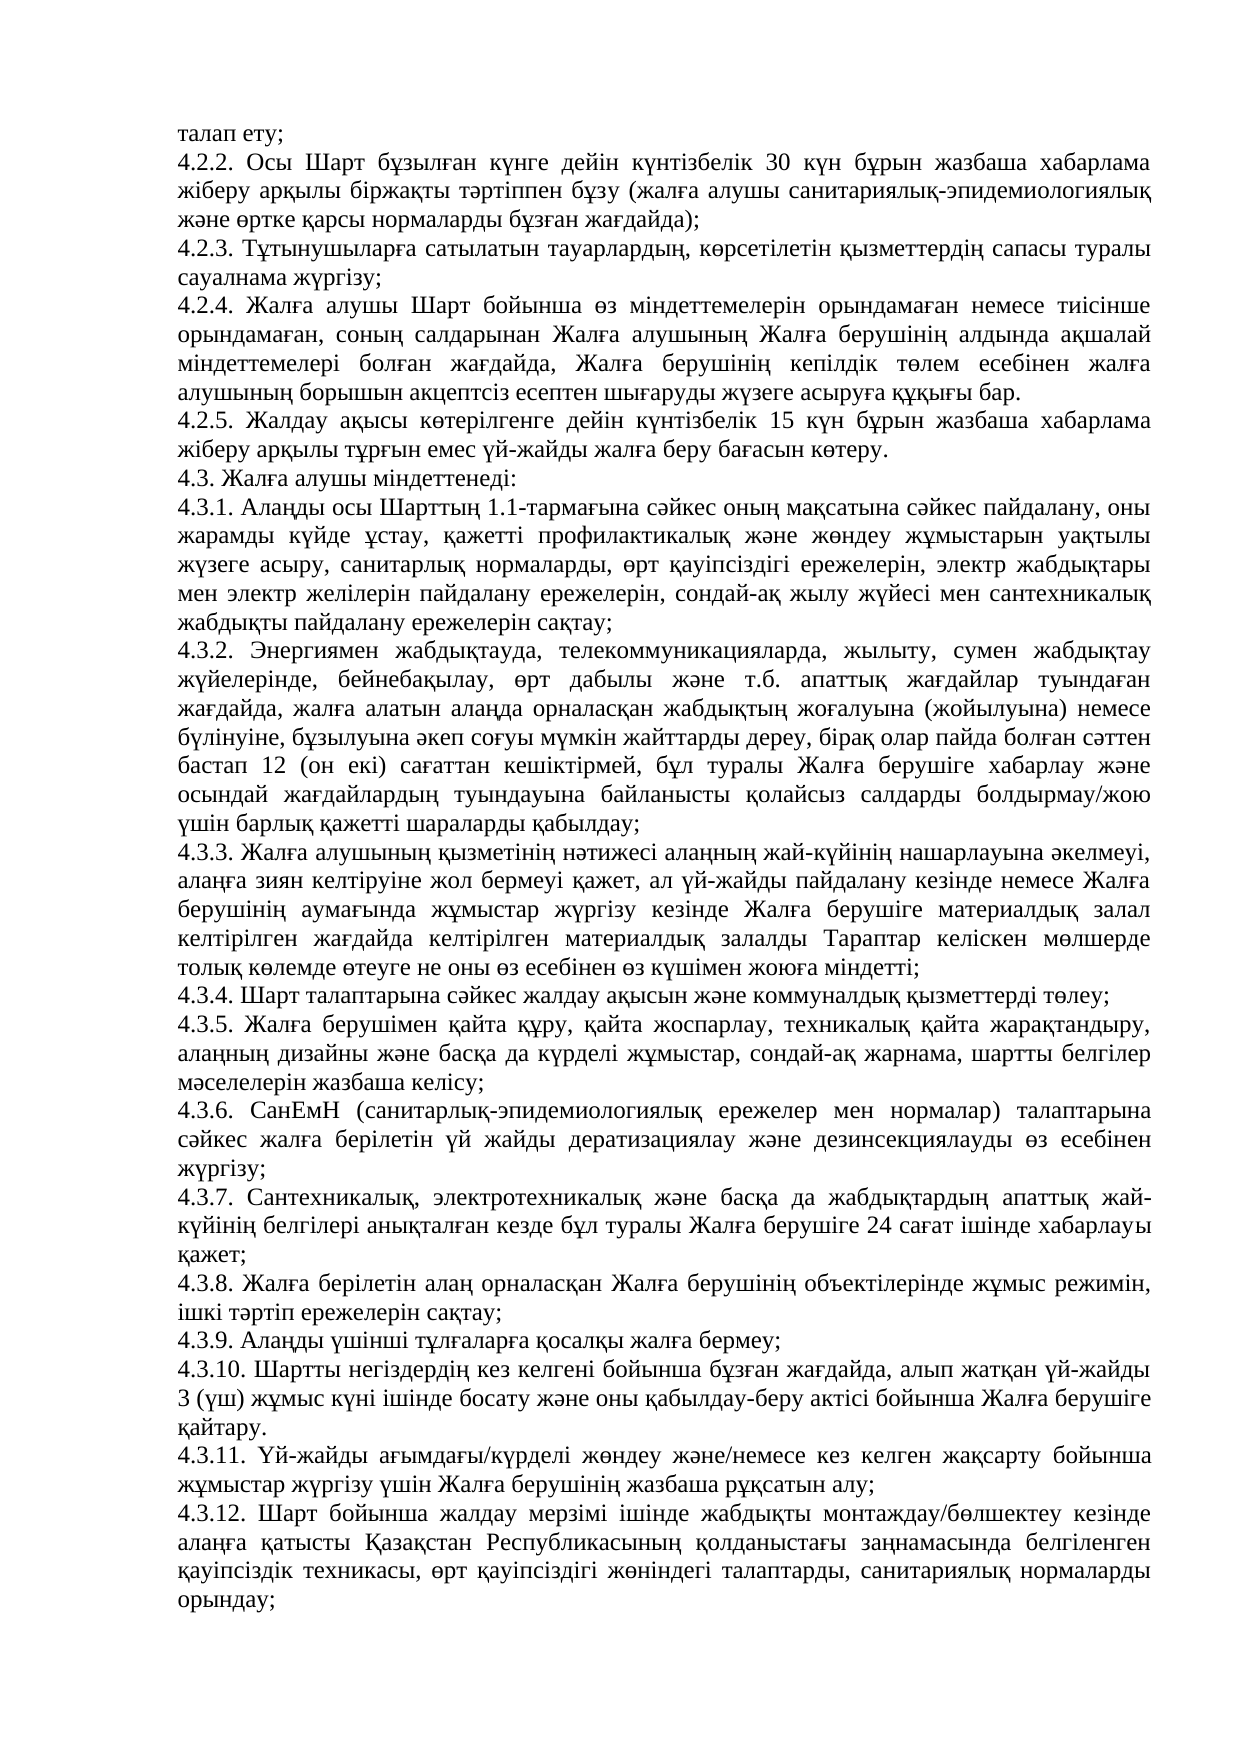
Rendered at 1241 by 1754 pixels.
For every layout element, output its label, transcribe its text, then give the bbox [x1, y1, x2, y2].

text 4.2.5. Жалдау ақысы көтерілгенге дейін күнтізбелік 15 күн бұрын жазбаша хабарлама жіберу арқылы тұрғын емес үй-жайды жалға беру бағасын көтеру. [177, 406, 1152, 463]
text 4.2.3. Тұтынушыларға сатылатын тауарлардың, көрсетілетін қызметтердің сапасы туралы сауалнама жүргізу; [177, 233, 1152, 291]
text 4.3.6. СанЕмН (санитарлық-эпидемиологиялық ережелер мен нормалар) талаптарына сәйкес жалға берілетін үй жайды дератизациялау және дезинсекциялауды өз есебінен жүргізу; [177, 1096, 1152, 1182]
text 4.3. Жалға алушы міндеттенеді: [177, 463, 1152, 492]
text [177, 118, 1152, 147]
text 4.2.4. Жалға алушы Шарт бойынша өз міндеттемелерін орындамаған немесе тиісінше орындамаған, соның салдарынан Жалға алушының Жалға берушінің алдында ақшалай міндеттемелері болған жағдайда, Жалға берушінің кепілдік төлем есебінен жалға алушының борышын акцептсіз есептен шығаруды жүзеге асыруға құқығы бар. [177, 291, 1152, 406]
text 4.3.8. Жалға берілетін алаң орналасқан Жалға берушінің объектілерінде жұмыс режимін, ішкі тәртіп ережелерін сақтау; [177, 1268, 1152, 1326]
text 4.3.2. Энергиямен жабдықтауда, телекоммуникацияларда, жылыту, сумен жабдықтау жүйелерінде, бейнебақылау, өрт дабылы және т.б. апаттық жағдайлар туындаған жағдайда, жалға алатын алаңда орналасқан жабдықтың жоғалуына (жойылуына) немесе бүлінуіне, бұзылуына әкеп соғуы мүмкін жайттарды дереу, бірақ олар пайда болған сәттен бастап 12 (он екі) сағаттан кешіктірмей, бұл туралы Жалға берушіге хабарлау және осындай жағдайлардың туындауына байланысты қолайсыз салдарды болдырмау/жою үшін барлық қажетті шараларды қабылдау; [177, 636, 1152, 837]
text 4.3.3. Жалға алушының қызметінің нәтижесі алаңның жай-күйінің нашарлауына әкелмеуі, алаңға зиян келтіруіне жол бермеуі қажет, ал үй-жайды пайдалану кезінде немесе Жалға берушінің аумағында жұмыстар жүргізу кезінде Жалға берушіге материалдық залал келтірілген жағдайда келтірілген материалдық залалды Тараптар келіскен мөлшерде толық көлемде өтеуге не оны өз есебінен өз күшімен жоюға міндетті; [177, 837, 1152, 981]
text 4.3.9. Алаңды үшінші тұлғаларға қосалқы жалға бермеу; [177, 1326, 1152, 1354]
text 4.3.7. Сантехникалық, электротехникалық және басқа да жабдықтардың апаттық жай-күйінің белгілері анықталған кезде бұл туралы Жалға берушіге 24 сағат ішінде хабарлауы қажет; [177, 1182, 1152, 1268]
text 4.3.4. Шарт талаптарына сәйкес жалдау ақысын және коммуналдық қызметтерді төлеу; [177, 981, 1152, 1009]
text 4.3.5. Жалға берушімен қайта құру, қайта жоспарлау, техникалық қайта жарақтандыру, алаңның дизайны және басқа да күрделі жұмыстар, сондай-ақ жарнама, шартты белгілер мәселелерін жазбаша келісу; [177, 1009, 1152, 1096]
text 4.3.11. Үй-жайды ағымдағы/күрделі жөндеу және/немесе кез келген жақсарту бойынша жұмыстар жүргізу үшін Жалға берушінің жазбаша рұқсатын алу; [177, 1441, 1152, 1498]
text 4.3.10. Шартты негіздердің кез келгені бойынша бұзған жағдайда, алып жатқан үй-жайды 3 (үш) жұмыс күні ішінде босату және оны қабылдау-беру актісі бойынша Жалға берушіге қайтару. [177, 1354, 1152, 1441]
text 4.3.1. Алаңды осы Шарттың 1.1-тармағына сәйкес оның мақсатына сәйкес пайдалану, оны жарамды күйде ұстау, қажетті профилактикалық және жөндеу жұмыстарын уақтылы жүзеге асыру, санитарлық нормаларды, өрт қауіпсіздігі ережелерін, электр жабдықтары мен электр желілерін пайдалану ережелерін, сондай-ақ жылу жүйесі мен сантехникалық жабдықты пайдалану ережелерін сақтау; [177, 492, 1152, 636]
text 4.3.12. Шарт бойынша жалдау мерзімі ішінде жабдықты монтаждау/бөлшектеу кезінде алаңға қатысты Қазақстан Республикасының қолданыстағы заңнамасында белгіленген қауіпсіздік техникасы, өрт қауіпсіздігі жөніндегі талаптарды, санитариялық нормаларды орындау; [177, 1498, 1152, 1613]
text 4.2.2. Осы Шарт бұзылған күнге дейін күнтізбелік 30 күн бұрын жазбаша хабарлама жіберу арқылы біржақты тәртіппен бұзу (жалға алушы санитариялық-эпидемиологиялық және өртке қарсы нормаларды бұзған жағдайда); [177, 147, 1152, 233]
